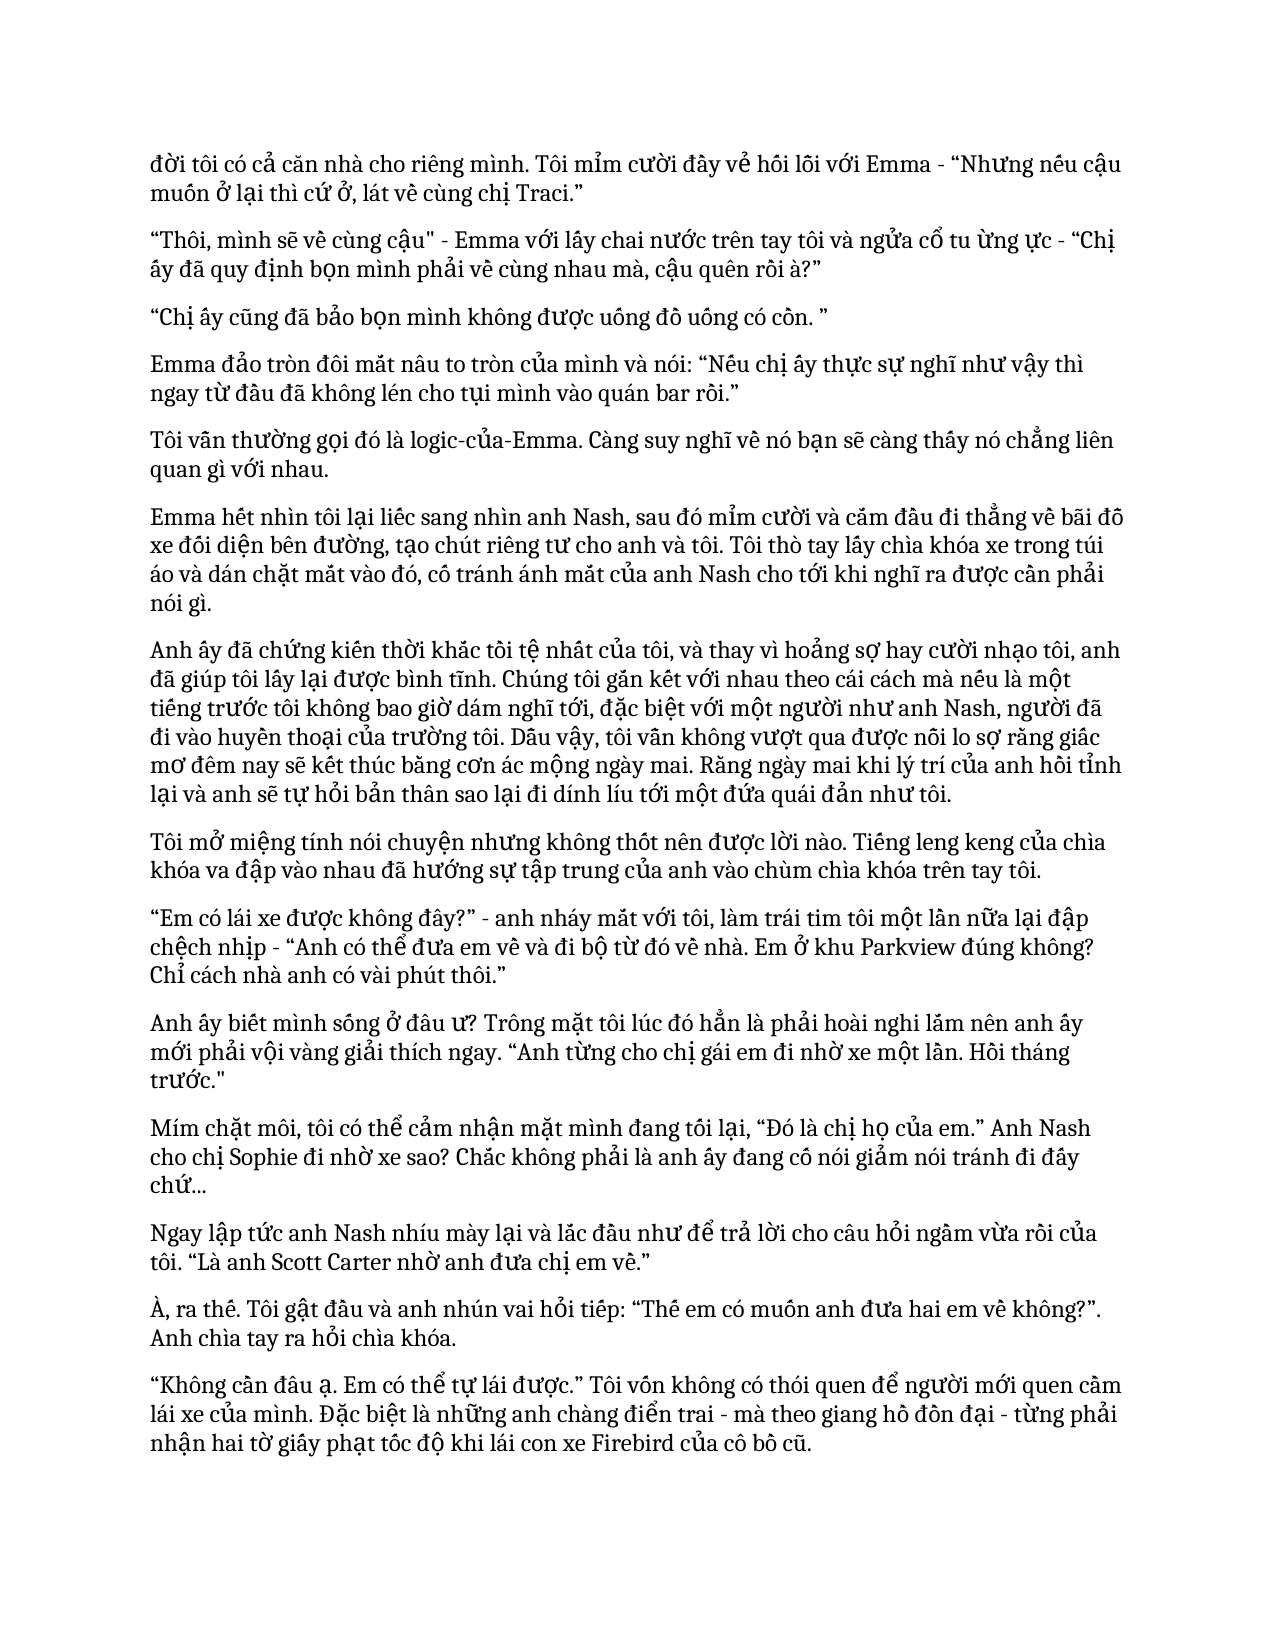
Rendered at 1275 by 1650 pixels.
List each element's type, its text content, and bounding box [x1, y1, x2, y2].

text “Không cần đâu ạ. Em có thể tự lái được.” Tôi vốn không có thói quen để người mới quen cầm lái xe của mình. Đặc biệt là những anh chàng điển trai - mà theo giang hồ đồn đại - từng phải nhận hai tờ giấy phạt tốc độ khi lái con xe Firebird của cô bồ cũ. [150, 1371, 1125, 1457]
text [150, 150, 1125, 207]
text “Em có lái xe được không đây?” - anh nháy mắt với tôi, làm trái tim tôi một lần nữa lại đập chệch nhịp - “Anh có thể đưa em về và đi bộ từ đó về nhà. Em ở khu Parkview đúng không? Chỉ cách nhà anh có vài phút thôi.” [150, 904, 1125, 990]
text Mím chặt môi, tôi có thể cảm nhận mặt mình đang tối lại, “Đó là chị họ của em.” Anh Nash cho chị Sophie đi nhờ xe sao? Chắc không phải là anh ấy đang cố nói giảm nói tránh đi đấy chứ... [150, 1114, 1125, 1200]
text Ngay lập tức anh Nash nhíu mày lại và lắc đầu như để trả lời cho câu hỏi ngầm vừa rồi của tôi. “Là anh Scott Carter nhờ anh đưa chị em về.” [150, 1219, 1125, 1276]
text Emma hết nhìn tôi lại liếc sang nhìn anh Nash, sau đó mỉm cười và cắm đầu đi thẳng về bãi đỗ xe đối diện bên đường, tạo chút riêng tư cho anh và tôi. Tôi thò tay lấy chìa khóa xe trong túi áo và dán chặt mắt vào đó, cố tránh ánh mắt của anh Nash cho tới khi nghĩ ra được cần phải nói gì. [150, 502, 1125, 617]
text À, ra thế. Tôi gật đầu và anh nhún vai hỏi tiếp: “Thế em có muốn anh đưa hai em về không?”. Anh chìa tay ra hỏi chìa khóa. [150, 1295, 1125, 1352]
text Anh ấy đã chứng kiến thời khắc tồi tệ nhất của tôi, và thay vì hoảng sợ hay cười nhạo tôi, anh đã giúp tôi lấy lại được bình tĩnh. Chúng tôi gắn kết với nhau theo cái cách mà nếu là một tiếng trước tôi không bao giờ dám nghĩ tới, đặc biệt với một người như anh Nash, người đã đi vào huyền thoại của trường tôi. Dẫu vậy, tôi vẫn không vượt qua được nỗi lo sợ rằng giấc mơ đêm nay sẽ kết thúc bằng cơn ác mộng ngày mai. Rằng ngày mai khi lý trí của anh hồi tỉnh lại và anh sẽ tự hỏi bản thân sao lại đi dính líu tới một đứa quái đản như tôi. [150, 636, 1125, 809]
text Emma đảo tròn đôi mắt nâu to tròn của mình và nói: “Nếu chị ấy thực sự nghĩ như vậy thì ngay từ đầu đã không lén cho tụi mình vào quán bar rồi.” [150, 350, 1125, 407]
text Tôi vẫn thường gọi đó là logic-của-Emma. Càng suy nghĩ về nó bạn sẽ càng thấy nó chẳng liên quan gì với nhau. [150, 426, 1125, 484]
text “Chị ấy cũng đã bảo bọn mình không được uống đồ uống có cồn. ” [150, 302, 1125, 331]
text Tôi mở miệng tính nói chuyện nhưng không thốt nên được lời nào. Tiếng leng keng của chìa khóa va đập vào nhau đã hướng sự tập trung của anh vào chùm chìa khóa trên tay tôi. [150, 827, 1125, 885]
text Anh ấy biết mình sống ở đâu ư? Trông mặt tôi lúc đó hẳn là phải hoài nghi lắm nên anh ấy mới phải vội vàng giải thích ngay. “Anh từng cho chị gái em đi nhờ xe một lần. Hồi tháng trước." [150, 1009, 1125, 1095]
text “Thôi, mình sẽ về cùng cậu" - Emma với lấy chai nước trên tay tôi và ngửa cổ tu ừng ực - “Chị ấy đã quy định bọn mình phải về cùng nhau mà, cậu quên rồi à?” [150, 226, 1125, 284]
